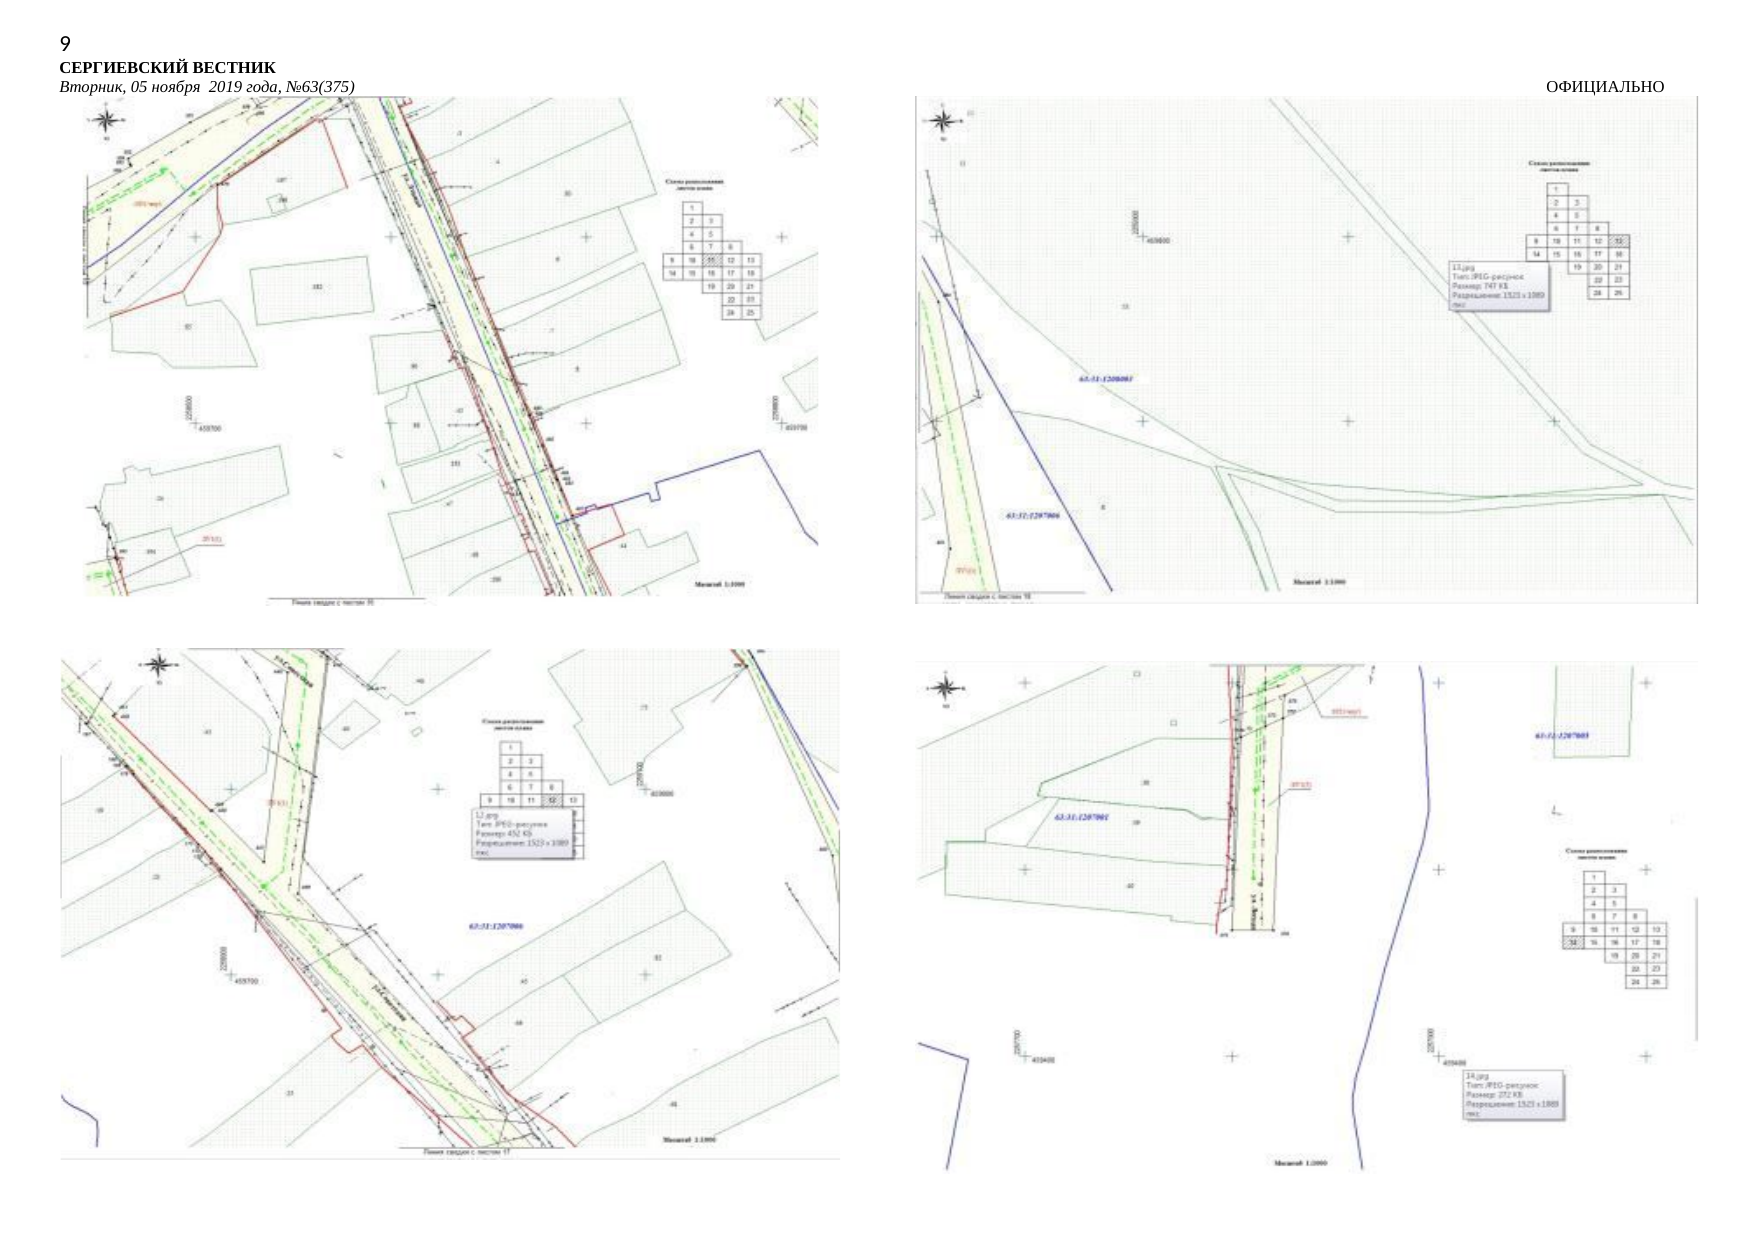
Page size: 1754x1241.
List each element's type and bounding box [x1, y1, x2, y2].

picture [82, 96, 819, 606]
picture [60, 648, 841, 1160]
picture [915, 96, 1699, 604]
picture [915, 661, 1699, 1174]
